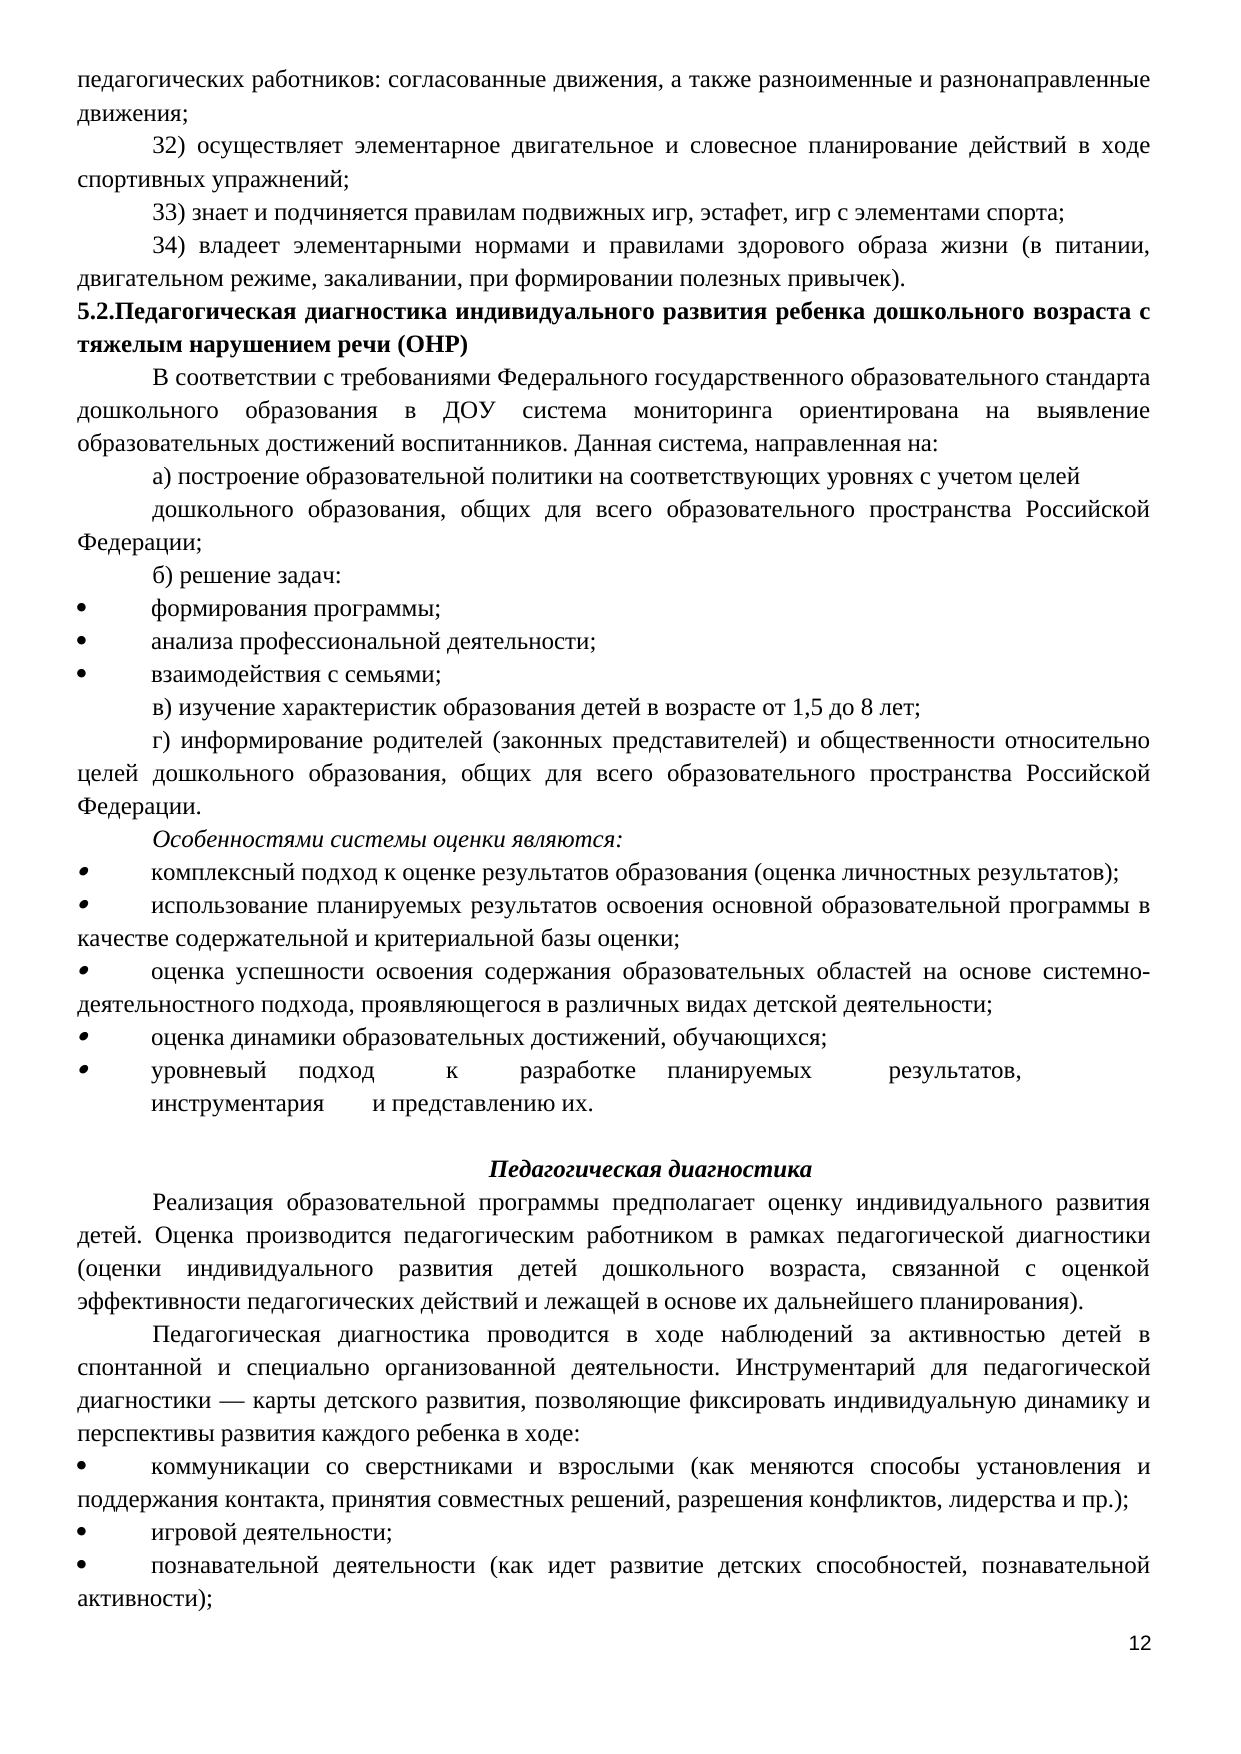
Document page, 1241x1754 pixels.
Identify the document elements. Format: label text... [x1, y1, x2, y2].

list оценка успешности освоения содержания образовательных областей на основе системно-деятельностного подхода, проявляющегося в различных видах детской деятельности; [77, 956, 1151, 1018]
list коммуникации со сверстниками и взрослыми (как меняются способы установления и поддержания контакта, принятия совместных решений, разрешения конфликтов, лидерства и пр.); [77, 1451, 1151, 1513]
text 33) знает и подчиняется правилам подвижных игр, эстафет, игр с элементами спорта; [77, 197, 1151, 225]
text Педагогическая диагностика проводится в ходе наблюдений за активностью детей в спонтанной и специально организованной деятельности. Инструментарий для педагогической диагностики — карты детского развития, позволяющие фиксировать индивидуальную динамику и перспективы развития каждого ребенка в ходе: [77, 1319, 1151, 1447]
list анализа профессиональной деятельности; [77, 626, 1151, 655]
list игровой деятельности; [77, 1517, 1151, 1546]
text В соответствии с требованиями Федерального государственного образовательного стандарта дошкольного образования в ДОУ система мониторинга ориентирована на выявление образовательных достижений воспитанников. Данная система, направленная на: [77, 362, 1151, 457]
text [77, 64, 1151, 126]
text б) решение задач: [77, 560, 1151, 589]
list взаимодействия с семьями; [77, 659, 1151, 688]
list оценка динамики образовательных достижений, обучающихся; [77, 1022, 1151, 1051]
text Особенностями системы оценки являются: [77, 824, 1151, 853]
list комплексный подход к оценке результатов образования (оценка личностных результатов); [77, 857, 1151, 886]
text 5.2.Педагогическая диагностика индивидуального развития ребенка дошкольного возраста с тяжелым нарушением речи (ОНР) [77, 296, 1151, 357]
list уровневый подход к разработке планируемых результатов, инструментария и представлению их. [77, 1055, 1151, 1117]
text а) построение образовательной политики на соответствующих уровнях с учетом целей [77, 461, 1151, 489]
list использование планируемых результатов освоения основной образовательной программы в качестве содержательной и критериальной базы оценки; [77, 890, 1151, 952]
text 32) осуществляет элементарное двигательное и словесное планирование действий в ходе спортивных упражнений; [77, 131, 1151, 192]
list формирования программы; [77, 593, 1151, 622]
text в) изучение характеристик образования детей в возрасте от 1,5 до 8 лет; [77, 692, 1151, 721]
text дошкольного образования, общих для всего образовательного пространства Российской Федерации; [77, 494, 1151, 556]
text 34) владеет элементарными нормами и правилами здорового образа жизни (в питании, двигательном режиме, закаливании, при формировании полезных привычек). [77, 230, 1151, 291]
list познавательной деятельности (как идет развитие детских способностей, познавательной активности); [77, 1551, 1151, 1612]
text Педагогическая диагностика [77, 1154, 1151, 1183]
text Реализация образовательной программы предполагает оценку индивидуального развития детей. Оценка производится педагогическим работником в рамках педагогической диагностики (оценки индивидуального развития детей дошкольного возраста, связанной с оценкой эффективности педагогических действий и лежащей в основе их дальнейшего планирования). [77, 1187, 1151, 1315]
text г) информирование родителей (законных представителей) и общественности относительно целей дошкольного образования, общих для всего образовательного пространства Российской Федерации. [77, 725, 1151, 820]
